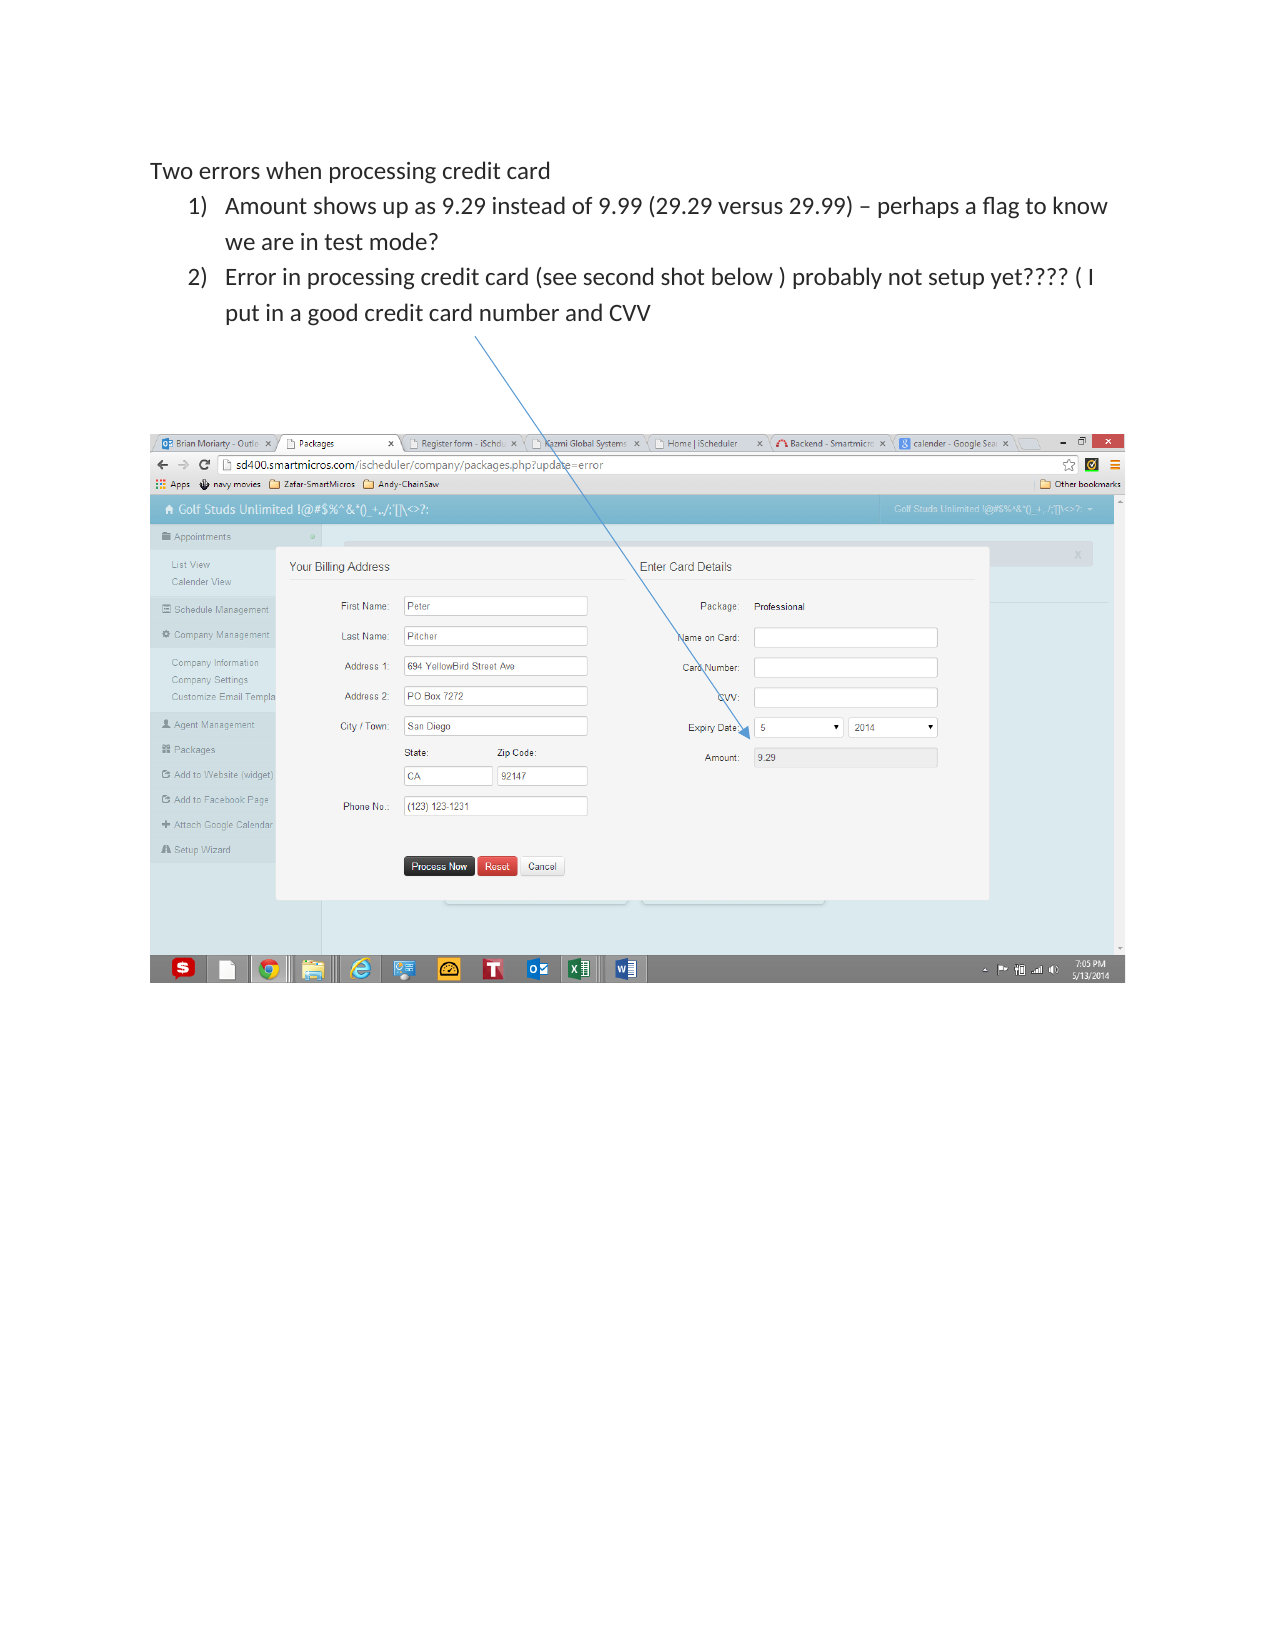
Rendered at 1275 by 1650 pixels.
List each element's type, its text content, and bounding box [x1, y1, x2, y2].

picture [150, 434, 1125, 983]
list Amount shows up as 9.29 instead of 9.99 (29.29 versus 29.99) – perhaps a flag to know we are in test mode? [187, 186, 1125, 257]
text Two errors when processing credit card [150, 150, 1125, 186]
list Error in processing credit card (see second shot below ) probably not setup yet???? ( I put in a good credit card number and CVV [187, 257, 1125, 328]
